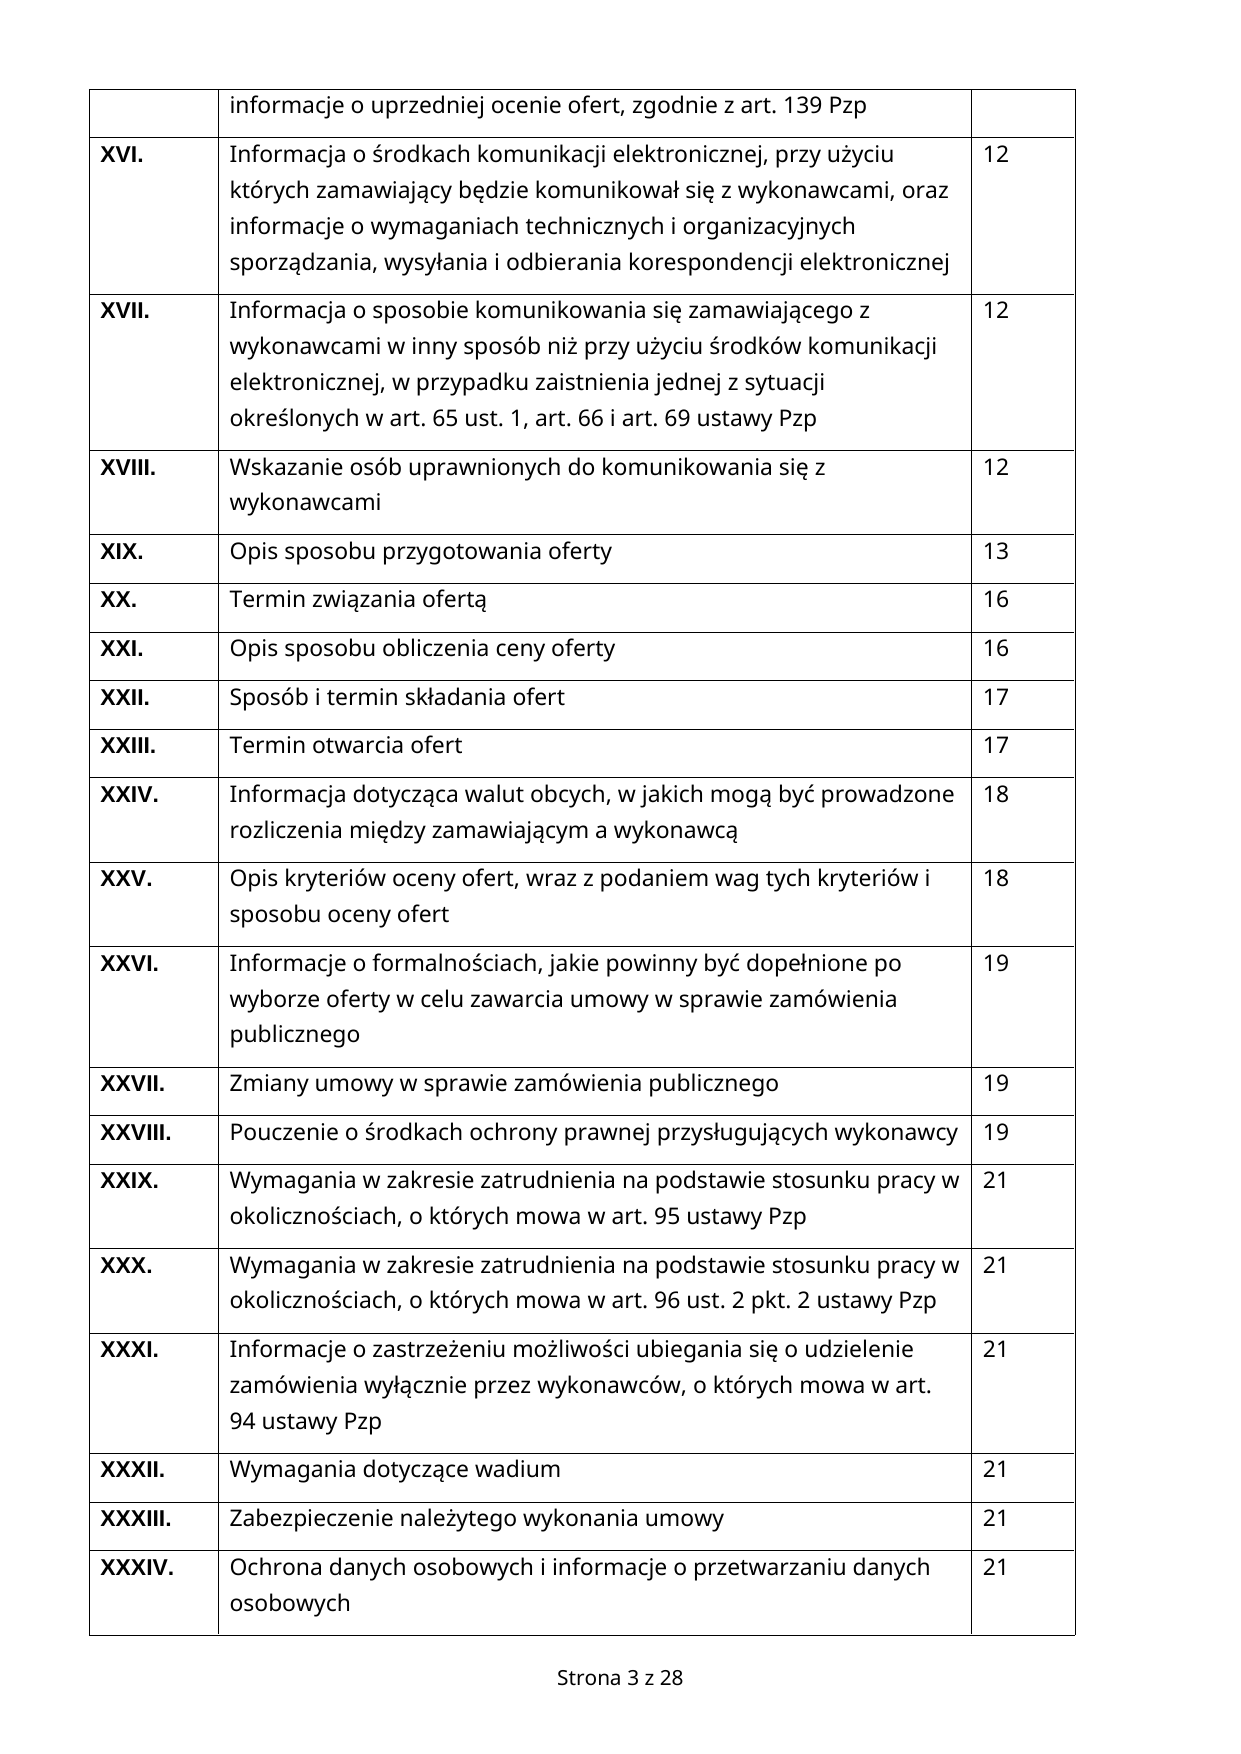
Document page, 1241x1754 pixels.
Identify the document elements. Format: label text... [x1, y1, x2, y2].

table_cell Pouczenie o środkach ochrony prawnej przysługujących wykonawcy [219, 1116, 971, 1163]
table_cell Zabezpieczenie należytego wykonania umowy [219, 1503, 971, 1550]
table_cell 21 [972, 1550, 1075, 1634]
table_cell Informacje o formalnościach, jakie powinny być dopełnione po wyborze oferty w celu zawarcia umowy w sprawie zamówienia publicznego [219, 947, 971, 1066]
table_cell 17 [972, 680, 1075, 728]
table_cell [90, 1334, 218, 1453]
table_cell Wskazanie osób uprawnionych do komunikowania się z wykonawcami [219, 451, 971, 534]
table_cell 11 [972, 90, 1075, 137]
table_cell Ochrona danych osobowych i informacje o przetwarzaniu danych osobowych [219, 1551, 971, 1634]
table_cell [90, 1116, 218, 1163]
table_cell 18 [972, 777, 1075, 862]
table_cell Wymagania w zakresie zatrudnienia na podstawie stosunku pracy w okolicznościach, o których mowa w art. 96 ust. 2 pkt. 2 ustawy Pzp [219, 1249, 971, 1332]
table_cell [219, 90, 971, 137]
table_cell [90, 1165, 218, 1248]
table_cell 21 [972, 1248, 1075, 1332]
table_cell Termin otwarcia ofert [219, 730, 971, 777]
table_cell Sposób i termin składania ofert [219, 681, 971, 728]
table_cell [90, 1551, 218, 1634]
table_cell Informacja dotycząca walut obcych, w jakich mogą być prowadzone rozliczenia między zamawiającym a wykonawcą [219, 778, 971, 862]
table_cell [90, 584, 218, 631]
table_cell 19 [972, 1066, 1075, 1115]
table_cell [90, 1503, 218, 1550]
table_cell Termin związania ofertą [219, 584, 971, 631]
table_cell [90, 863, 218, 946]
table_cell Informacja o sposobie komunikowania się zamawiającego z wykonawcami w inny sposób niż przy użyciu środków komunikacji elektronicznej, w przypadku zaistnienia jednej z sytuacji określonych w art. 65 ust. 1, art. 66 i art. 69 ustawy Pzp [219, 295, 971, 450]
table_cell Opis sposobu obliczenia ceny oferty [219, 633, 971, 680]
table_cell [90, 1068, 218, 1115]
table_cell 21 [972, 1164, 1075, 1248]
table_cell [90, 90, 218, 137]
table_cell Zmiany umowy w sprawie zamówienia publicznego [219, 1068, 971, 1115]
table_cell 16 [972, 583, 1075, 631]
table_cell Informacje o zastrzeżeniu możliwości ubiegania się o udzielenie zamówienia wyłącznie przez wykonawców, o których mowa w art. 94 ustawy Pzp [219, 1334, 971, 1453]
table_cell 12 [972, 450, 1075, 534]
table_cell Wymagania w zakresie zatrudnienia na podstawie stosunku pracy w okolicznościach, o których mowa w art. 95 ustawy Pzp [219, 1165, 971, 1248]
table_cell 13 [972, 534, 1075, 583]
table_cell 19 [972, 946, 1075, 1066]
table_cell Opis sposobu przygotowania oferty [219, 535, 971, 583]
table_cell [90, 451, 218, 534]
table_cell 16 [972, 631, 1075, 680]
table_cell [90, 1249, 218, 1332]
table_cell 21 [972, 1501, 1075, 1550]
table_cell [90, 681, 218, 728]
table_cell 12 [972, 137, 1075, 293]
table_cell [90, 730, 218, 777]
table_cell 12 [972, 294, 1075, 450]
table_cell [90, 295, 218, 450]
table_cell 18 [972, 862, 1075, 946]
table_cell [90, 138, 218, 293]
table_cell [90, 633, 218, 680]
table_cell [90, 1454, 218, 1501]
table_cell 17 [972, 729, 1075, 777]
table_cell Informacja o środkach komunikacji elektronicznej, przy użyciu których zamawiający będzie komunikował się z wykonawcami, oraz informacje o wymaganiach technicznych i organizacyjnych sporządzania, wysyłania i odbierania korespondencji elektronicznej [219, 138, 971, 293]
table_cell 19 [972, 1115, 1075, 1163]
table_cell [90, 778, 218, 862]
table_cell 21 [972, 1453, 1075, 1501]
table_cell [90, 947, 218, 1066]
table_cell Opis kryteriów oceny ofert, wraz z podaniem wag tych kryteriów i sposobu oceny ofert [219, 863, 971, 946]
table_cell 21 [972, 1333, 1075, 1453]
table_cell Wymagania dotyczące wadium [219, 1454, 971, 1501]
table_cell [90, 535, 218, 583]
